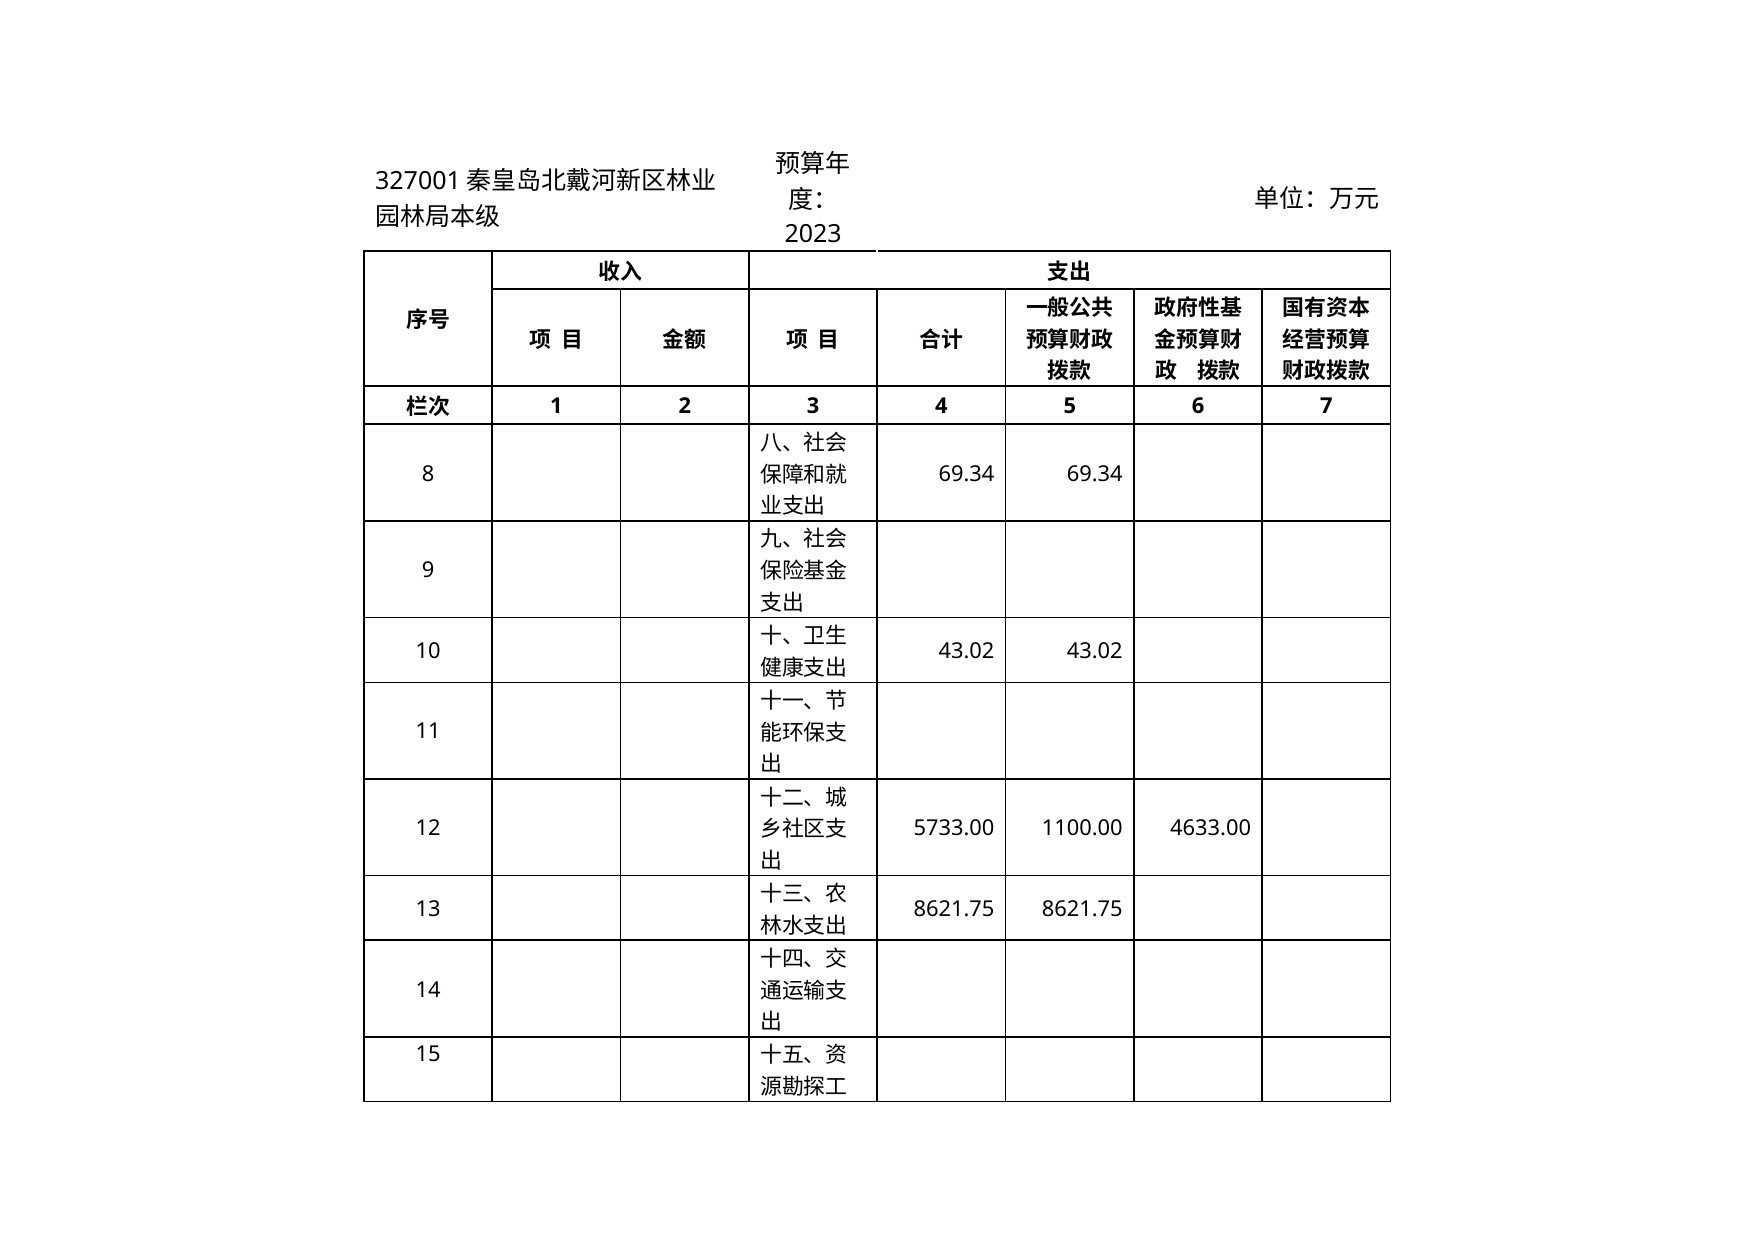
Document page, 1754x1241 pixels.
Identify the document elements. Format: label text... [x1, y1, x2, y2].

table_cell [1263, 876, 1390, 939]
table_cell [493, 683, 620, 778]
table_cell [1263, 522, 1390, 616]
table_cell 13 [365, 876, 491, 939]
table_cell 5733.00 [878, 780, 1005, 874]
table_cell 序号 [365, 252, 491, 385]
table_cell [493, 941, 620, 1036]
table_cell 栏次 [365, 387, 491, 423]
table_cell 10 [365, 618, 491, 681]
table_cell 4 [878, 387, 1005, 423]
table_cell [1006, 1038, 1133, 1101]
table_cell 项 目 [493, 290, 620, 385]
table_cell [621, 425, 748, 520]
table_cell [621, 618, 748, 681]
table_cell 九、社会保险基金支出 [750, 522, 876, 616]
table_cell 14 [365, 941, 491, 1036]
table_cell [878, 1038, 1005, 1101]
table_cell 十二、城乡社区支出 [750, 780, 876, 874]
table_cell [1263, 618, 1390, 681]
table_cell [493, 522, 620, 616]
table_cell 十四、交通运输支出 [750, 941, 876, 1036]
table_cell 8621.75 [1006, 876, 1133, 939]
table_cell 1 [493, 387, 620, 423]
table_cell 十一、节能环保支出 [750, 683, 876, 778]
table_cell 12 [365, 780, 491, 874]
table_cell 4633.00 [1135, 780, 1261, 874]
table_cell 9 [365, 522, 491, 616]
table_header 单位：万元 [878, 143, 1390, 250]
table_cell [1263, 941, 1390, 1036]
table_cell [621, 941, 748, 1036]
table_cell [493, 1038, 620, 1101]
table_cell 支出 [750, 252, 1390, 288]
table_cell 8 [365, 425, 491, 520]
table_cell [1135, 683, 1261, 778]
table_cell 8621.75 [878, 876, 1005, 939]
table_cell 3 [750, 387, 876, 423]
table_cell [1263, 425, 1390, 520]
table_cell 八、社会保障和就业支出 [750, 425, 876, 520]
table_cell [1135, 618, 1261, 681]
table_cell [621, 780, 748, 874]
table_cell [1006, 941, 1133, 1036]
table_cell 69.34 [1006, 425, 1133, 520]
table_cell 一般公共预算财政拨款 [1006, 290, 1133, 385]
table_header 327001秦皇岛北戴河新区林业园林局本级 [365, 143, 748, 250]
table_header 预算年度：2023 [750, 143, 876, 250]
table_cell 国有资本经营预算财政拨款 [1263, 290, 1390, 385]
table_cell [493, 780, 620, 874]
table_cell 收入 [493, 252, 748, 288]
table_cell 5 [1006, 387, 1133, 423]
table_cell 2 [621, 387, 748, 423]
table_cell 合计 [878, 290, 1005, 385]
table_cell [1263, 780, 1390, 874]
table_cell [1263, 683, 1390, 778]
table_cell 十五、资源勘探工业信息等支出 [750, 1038, 876, 1101]
table_cell [621, 683, 748, 778]
table_cell 43.02 [1006, 618, 1133, 681]
table_cell [621, 1038, 748, 1101]
table_cell [1135, 876, 1261, 939]
table_cell [493, 618, 620, 681]
table_cell [621, 522, 748, 616]
table_cell 15 [365, 1038, 491, 1101]
table_cell [878, 683, 1005, 778]
table_cell [493, 876, 620, 939]
table_cell [878, 941, 1005, 1036]
table_cell 11 [365, 683, 491, 778]
table_cell 6 [1135, 387, 1261, 423]
table_cell [621, 876, 748, 939]
table_cell [1135, 1038, 1261, 1101]
table_cell 十、卫生健康支出 [750, 618, 876, 681]
table_cell 69.34 [878, 425, 1005, 520]
table_cell [1135, 425, 1261, 520]
table_cell [493, 425, 620, 520]
table_cell 7 [1263, 387, 1390, 423]
table_cell 项 目 [750, 290, 876, 385]
table_cell [1006, 522, 1133, 616]
table_cell 十三、农林水支出 [750, 876, 876, 939]
table_cell [1135, 941, 1261, 1036]
table_cell 金额 [621, 290, 748, 385]
table_cell 政府性基金预算财政 拨款 [1135, 290, 1261, 385]
table_cell 1100.00 [1006, 780, 1133, 874]
table_cell [1263, 1038, 1390, 1101]
table_cell 43.02 [878, 618, 1005, 681]
table_cell [878, 522, 1005, 616]
table_cell [1006, 683, 1133, 778]
table_cell [1135, 522, 1261, 616]
